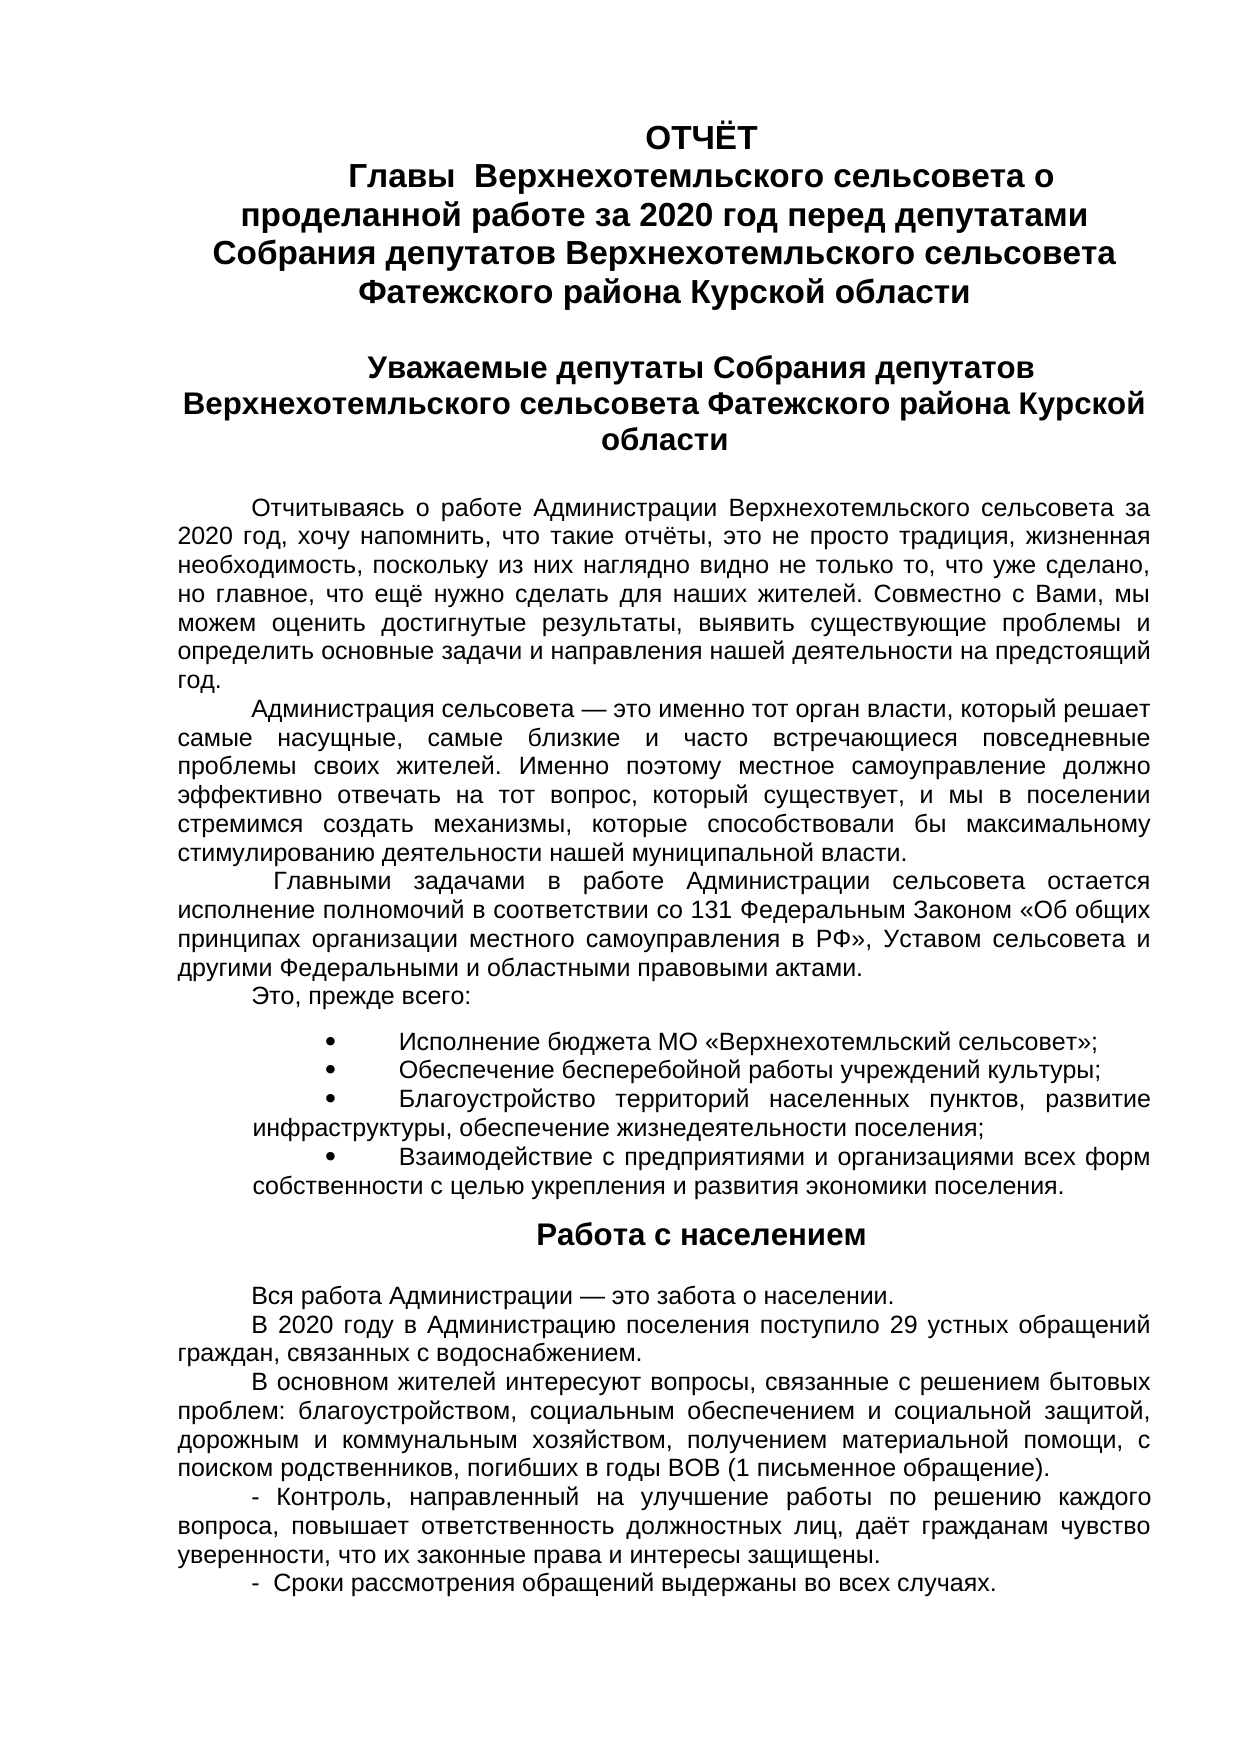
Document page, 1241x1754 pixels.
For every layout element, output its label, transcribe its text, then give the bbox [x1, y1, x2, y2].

text Работа с населением [177, 1216, 1152, 1252]
list Исполнение бюджета МО «Верхнехотемльский сельсовет»; [252, 1027, 1152, 1056]
text Вся работа Администрации — это забота о населении. [177, 1281, 1152, 1310]
text Главы Верхнехотемльского сельсовета о проделанной работе за 2020 год перед депутатами Собрания депутатов Верхнехотемльского сельсовета Фатежского района Курской области [177, 157, 1152, 310]
text ОТЧЁТ [177, 118, 1152, 157]
text Администрация сельсовета — это именно тот орган власти, который решает самые насущные, самые близкие и часто встречающиеся повседневные проблемы своих жителей. Именно поэтому местное самоуправление должно эффективно отвечать на тот вопрос, который существует, и мы в поселении стремимся создать механизмы, которые способствовали бы максимальному стимулированию деятельности нашей муниципальной власти. [177, 694, 1152, 866]
text Это, прежде всего: [177, 981, 1152, 1010]
text В основном жителей интересуют вопросы, связанные с решением бытовых проблем: благоустройством, социальным обеспечением и социальной защитой, дорожным и коммунальным хозяйством, получением материальной помощи, с поиском родственников, погибших в годы ВОВ (1 письменное обращение). [177, 1367, 1152, 1482]
text В 2020 году в Администрацию поселения поступило 29 устных обращений граждан, связанных с водоснабжением. [177, 1310, 1152, 1367]
text Уважаемые депутаты Собрания депутатов Верхнехотемльского сельсовета Фатежского района Курской области [177, 349, 1152, 457]
list Обеспечение бесперебойной работы учреждений культуры; [252, 1056, 1152, 1084]
text - Контроль, направленный на улучшение работы по решению каждого вопроса, повышает ответственность должностных лиц, даёт гражданам чувство уверенности, что их законные права и интересы защищены. [177, 1482, 1152, 1568]
text Главными задачами в работе Администрации сельсовета остается исполнение полномочий в соответствии со 131 Федеральным Законом «Об общих принципах организации местного самоуправления в РФ», Уставом сельсовета и другими Федеральными и областными правовыми актами. [177, 866, 1152, 981]
list Благоустройство территорий населенных пунктов, развитие инфраструктуры, обеспечение жизнедеятельности поселения; [252, 1084, 1152, 1142]
list Взаимодействие с предприятиями и организациями всех форм собственности с целью укрепления и развития экономики поселения. [252, 1142, 1152, 1199]
text - Сроки рассмотрения обращений выдержаны во всех случаях. [177, 1568, 1152, 1597]
text Отчитываясь о работе Администрации Верхнехотемльского сельсовета за 2020 год, хочу напомнить, что такие отчёты, это не просто традиция, жизненная необходимость, поскольку из них наглядно видно не только то, что уже сделано, но главное, что ещё нужно сделать для наших жителей. Совместно с Вами, мы можем оценить достигнутые результаты, выявить существующие проблемы и определить основные задачи и направления нашей деятельности на предстоящий год. [177, 492, 1152, 694]
